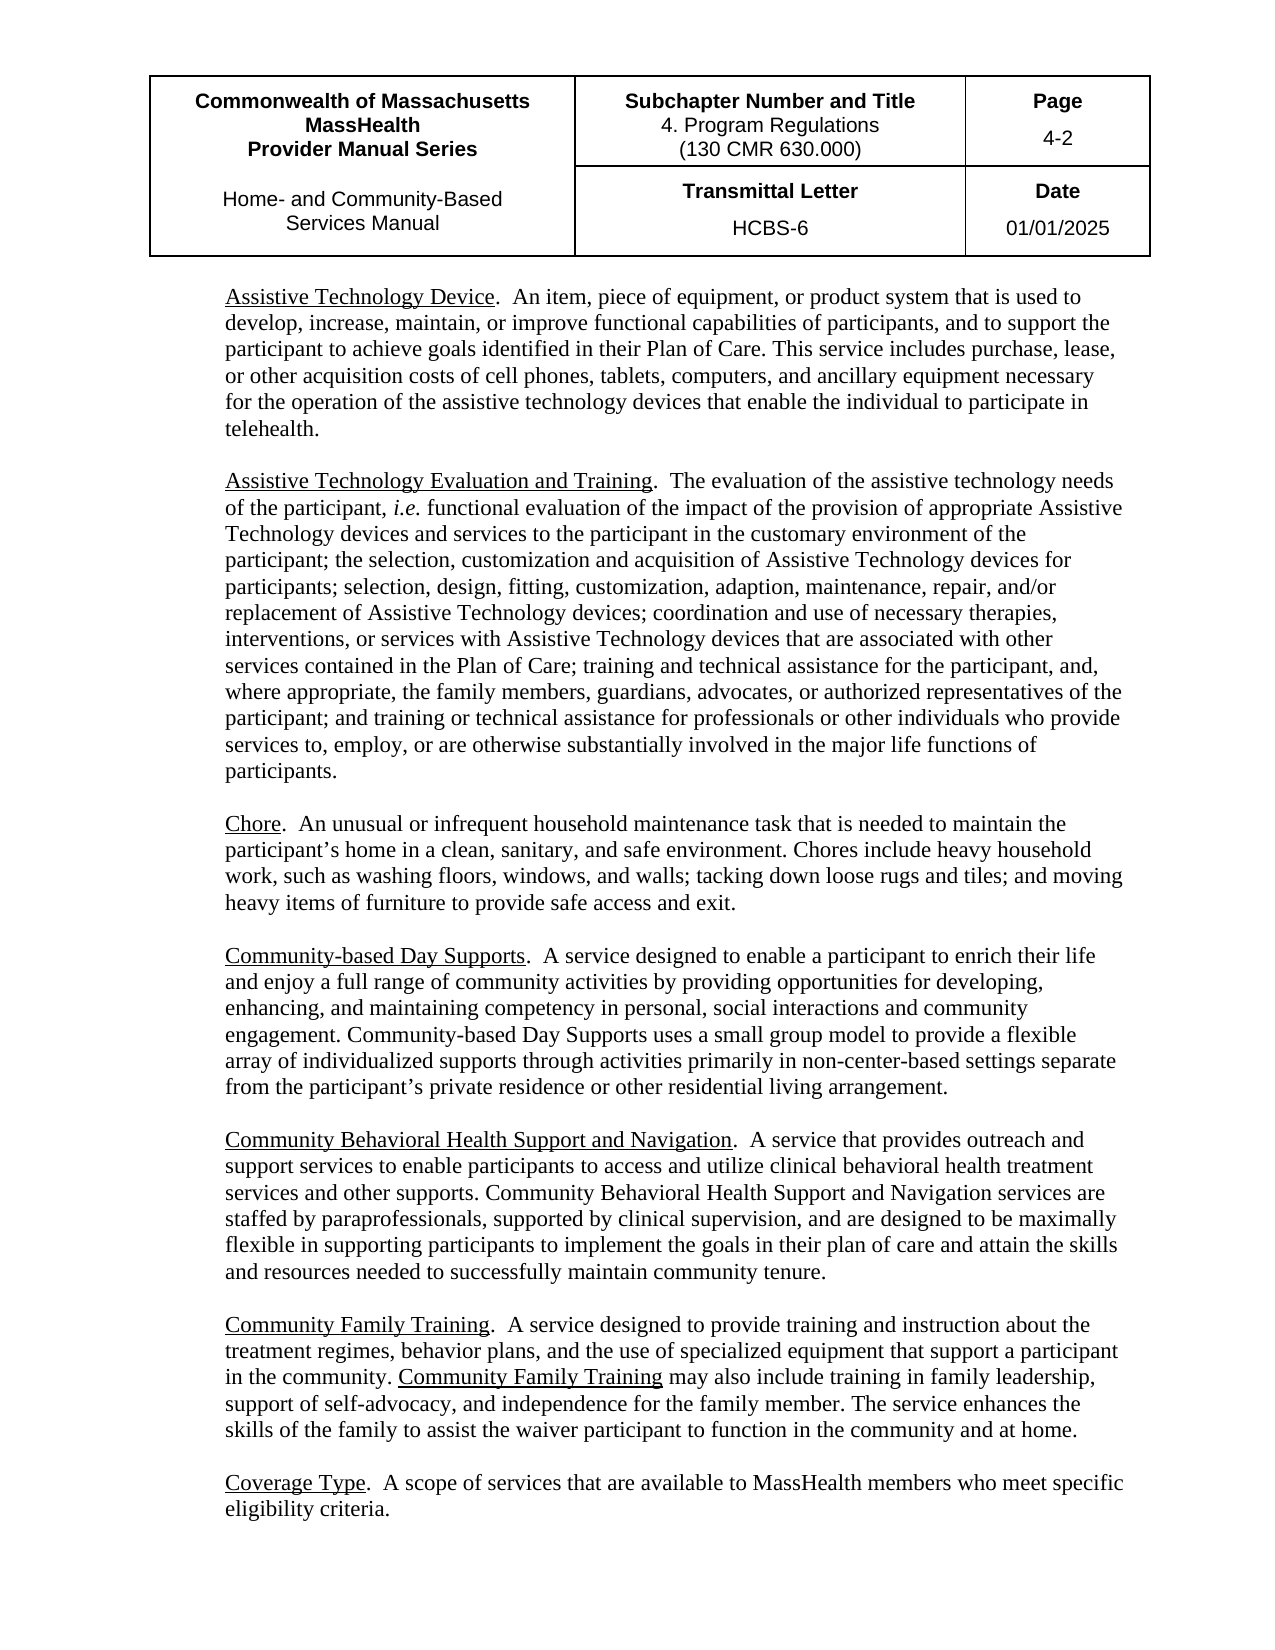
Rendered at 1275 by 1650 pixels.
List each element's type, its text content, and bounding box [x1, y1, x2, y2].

table_cell Home- and Community-Based Services Manual [151, 165, 574, 255]
text Assistive Technology Device. An item, piece of equipment, or product system that is used to develop, increase, maintain, or improve functional capabilities of participants, and to support the participant to achieve goals identified in their Plan of Care. This service includes purchase, lease, or other acquisition costs of cell phones, tablets, computers, and ancillary equipment necessary for the operation of the assistive technology devices that enable the individual to participate in telehealth. [225, 283, 1125, 441]
table_header Commonwealth of Massachusetts MassHealth Provider Manual Series [151, 77, 574, 165]
table_cell Date 01/01/2025 [966, 167, 1149, 255]
text Community-based Day Supports. A service designed to enable a participant to enrich their life and enjoy a full range of community activities by providing opportunities for developing, enhancing, and maintaining competency in personal, social interactions and community engagement. Community-based Day Supports uses a small group model to provide a flexible array of individualized supports through activities primarily in non-center-based settings separate from the participant’s private residence or other residential living arrangement. [225, 942, 1125, 1100]
text Chore. An unusual or infrequent household maintenance task that is needed to maintain the participant’s home in a clean, sanitary, and safe environment. Chores include heavy household work, such as washing floors, windows, and walls; tacking down loose rugs and tiles; and moving heavy items of furniture to provide safe access and exit. [225, 810, 1125, 915]
table_cell Transmittal Letter HCBS-6 [576, 167, 965, 255]
text Coverage Type. A scope of services that are available to MassHealth members who meet specific eligibility criteria. [225, 1469, 1125, 1521]
text Community Family Training. A service designed to provide training and instruction about the treatment regimes, behavior plans, and the use of specialized equipment that support a participant in the community. Community Family Training may also include training in family leadership, support of self-advocacy, and independence for the family member. The service enhances the skills of the family to assist the waiver participant to function in the community and at home. [225, 1311, 1125, 1442]
text Community Behavioral Health Support and Navigation. A service that provides outreach and support services to enable participants to access and utilize clinical behavioral health treatment services and other supports. Community Behavioral Health Support and Navigation services are staffed by paraprofessionals, supported by clinical supervision, and are designed to be maximally flexible in supporting participants to implement the goals in their plan of care and attain the skills and resources needed to successfully maintain community tenure. [225, 1126, 1125, 1284]
text Assistive Technology Evaluation and Training. The evaluation of the assistive technology needs of the participant, i.e. functional evaluation of the impact of the provision of appropriate Assistive Technology devices and services to the participant in the customary environment of the participant; the selection, customization and acquisition of Assistive Technology devices for participants; selection, design, fitting, customization, adaption, maintenance, repair, and/or replacement of Assistive Technology devices; coordination and use of necessary therapies, interventions, or services with Assistive Technology devices that are associated with other services contained in the Plan of Care; training and technical assistance for the participant, and, where appropriate, the family members, guardians, advocates, or authorized representatives of the participant; and training or technical assistance for professionals or other individuals who provide services to, employ, or are otherwise substantially involved in the major life functions of participants. [225, 467, 1125, 783]
table_header Subchapter Number and Title 4. Program Regulations (130 CMR 630.000) [576, 77, 965, 165]
table_header Page 4-2 [966, 77, 1149, 165]
